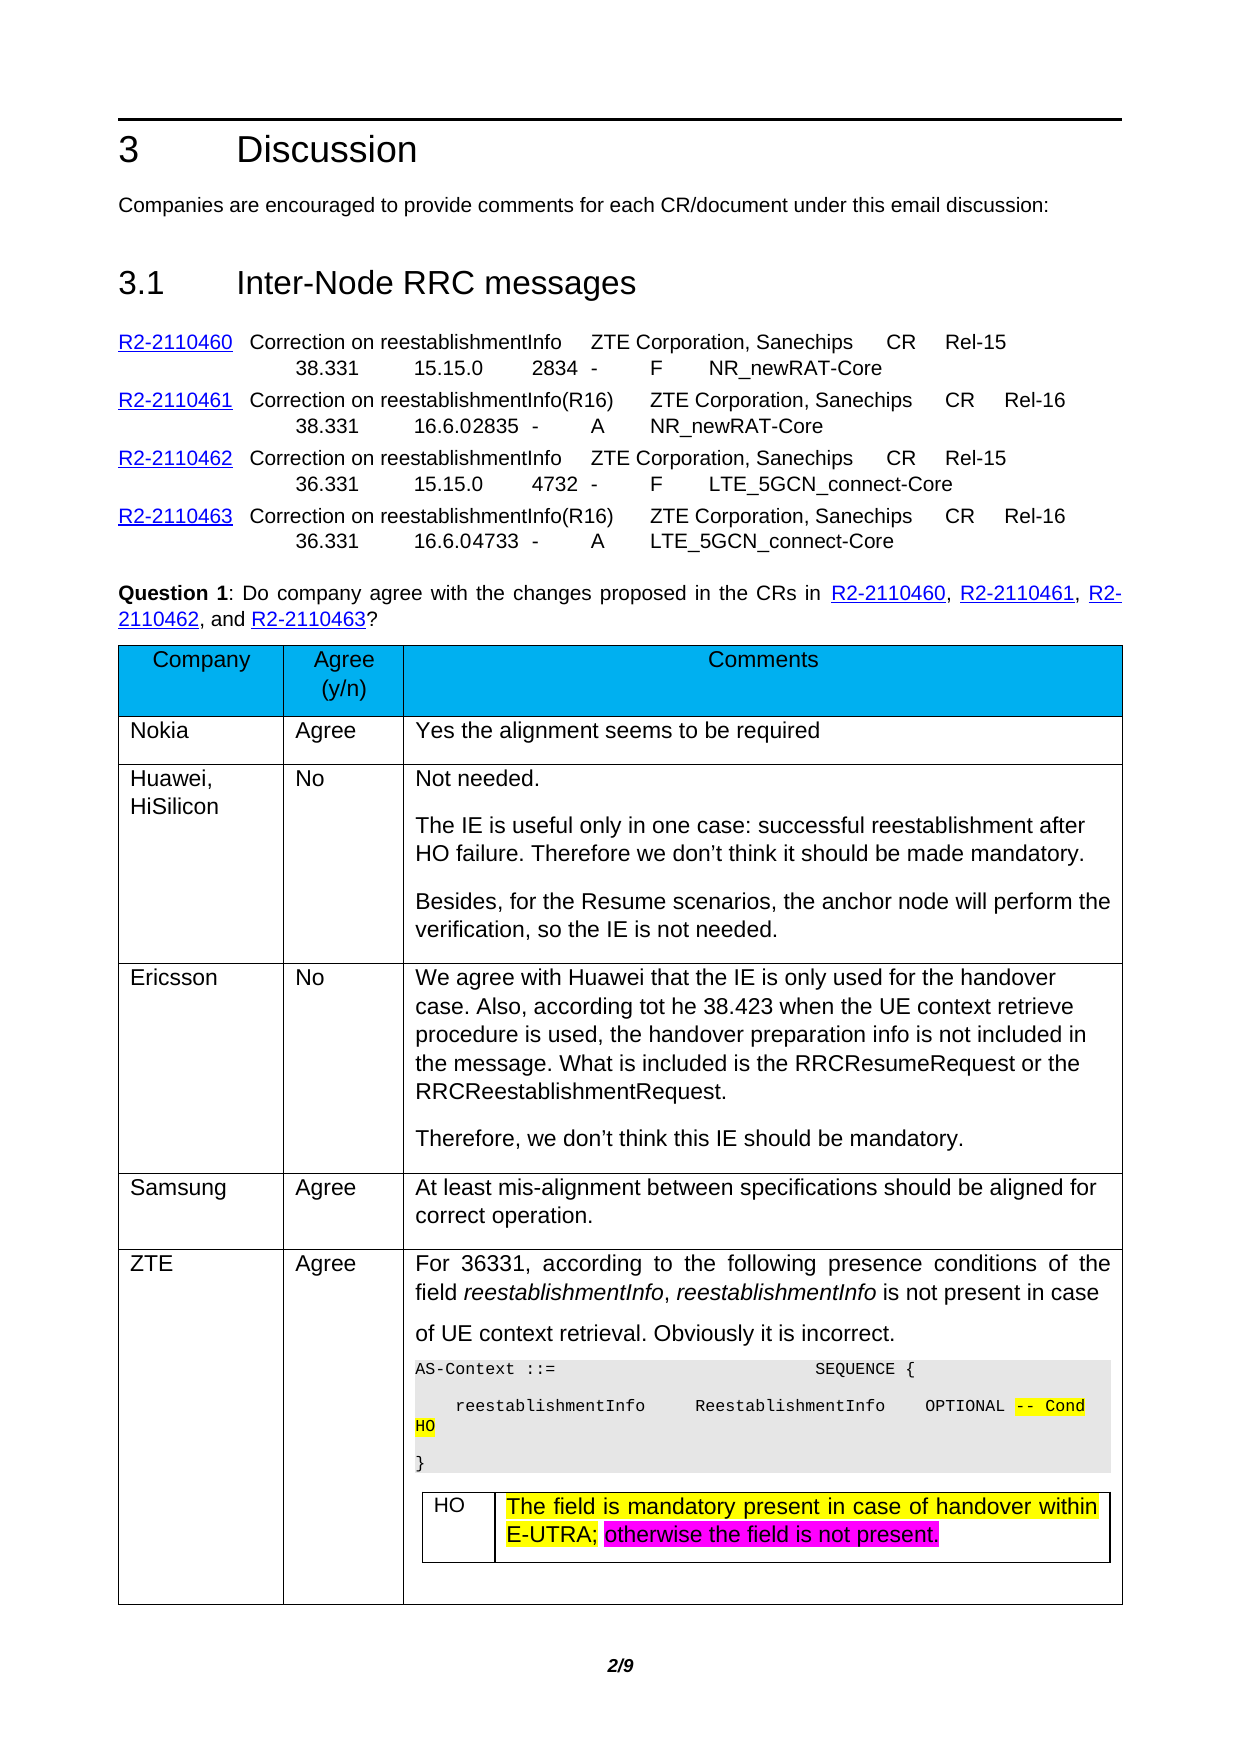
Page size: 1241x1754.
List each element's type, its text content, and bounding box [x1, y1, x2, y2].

table_cell Samsung [119, 1174, 283, 1249]
table_header Company [119, 646, 283, 716]
table_cell No [284, 765, 403, 963]
table_cell Nokia [119, 717, 283, 764]
title R2-2110462 Correction on reestablishmentInfo ZTE Corporation, Sanechips CR Rel-15 36.331 15.15.0 4732 - F LTE_5GCN_connect-Core [118, 446, 1122, 495]
table_cell ZTE [119, 1250, 283, 1604]
table_cell Not needed. The IE is useful only in one case: successful reestablishment after HO failure. Therefore we don’t think it should be made mandatory. Besides, for the Resume scenarios, the anchor node will perform the verification, so the IE is not needed. [404, 765, 1122, 963]
table_header Comments [404, 646, 1122, 716]
table_cell Yes the alignment seems to be required [404, 717, 1122, 764]
title R2-2110461 Correction on reestablishmentInfo(R16) ZTE Corporation, Sanechips CR Rel-16 38.331 16.6.0 2835 - A NR_newRAT-Core [118, 388, 1122, 437]
table_cell Agree [284, 1174, 403, 1249]
table_cell We agree with Huawei that the IE is only used for the handover case. Also, according tot he 38.423 when the UE context retrieve procedure is used, the handover preparation info is not included in the message. What is included is the RRCResumeRequest or the RRCReestablishmentRequest. Therefore, we don’t think this IE should be mandatory. [404, 964, 1122, 1172]
table_cell No [284, 964, 403, 1172]
title R2-2110463 Correction on reestablishmentInfo(R16) ZTE Corporation, Sanechips CR Rel-16 36.331 16.6.0 4733 - A LTE_5GCN_connect-Core [118, 503, 1122, 553]
table_cell Huawei, HiSilicon [119, 765, 283, 963]
text Companies are encouraged to provide comments for each CR/document under this email discussion: [118, 193, 1122, 217]
title R2-2110460 Correction on reestablishmentInfo ZTE Corporation, Sanechips CR Rel-15 38.331 15.15.0 2834 - F NR_newRAT-Core [118, 330, 1122, 379]
table_cell Ericsson [119, 964, 283, 1172]
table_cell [404, 1250, 1122, 1604]
table_header Agree (y/n) [284, 646, 403, 716]
table_cell Agree [284, 1250, 403, 1604]
table_cell Agree [284, 717, 403, 764]
subtitle 3 Discussion [118, 121, 1122, 171]
text Question 1: Do company agree with the changes proposed in the CRs in R2-2110460, R2-2110461, R2-2110462, and R2-2110463? [118, 581, 1122, 631]
subtitle 3.1 Inter-Node RRC messages [118, 263, 1122, 302]
table_cell At least mis-alignment between specifications should be aligned for correct operation. [404, 1174, 1122, 1249]
